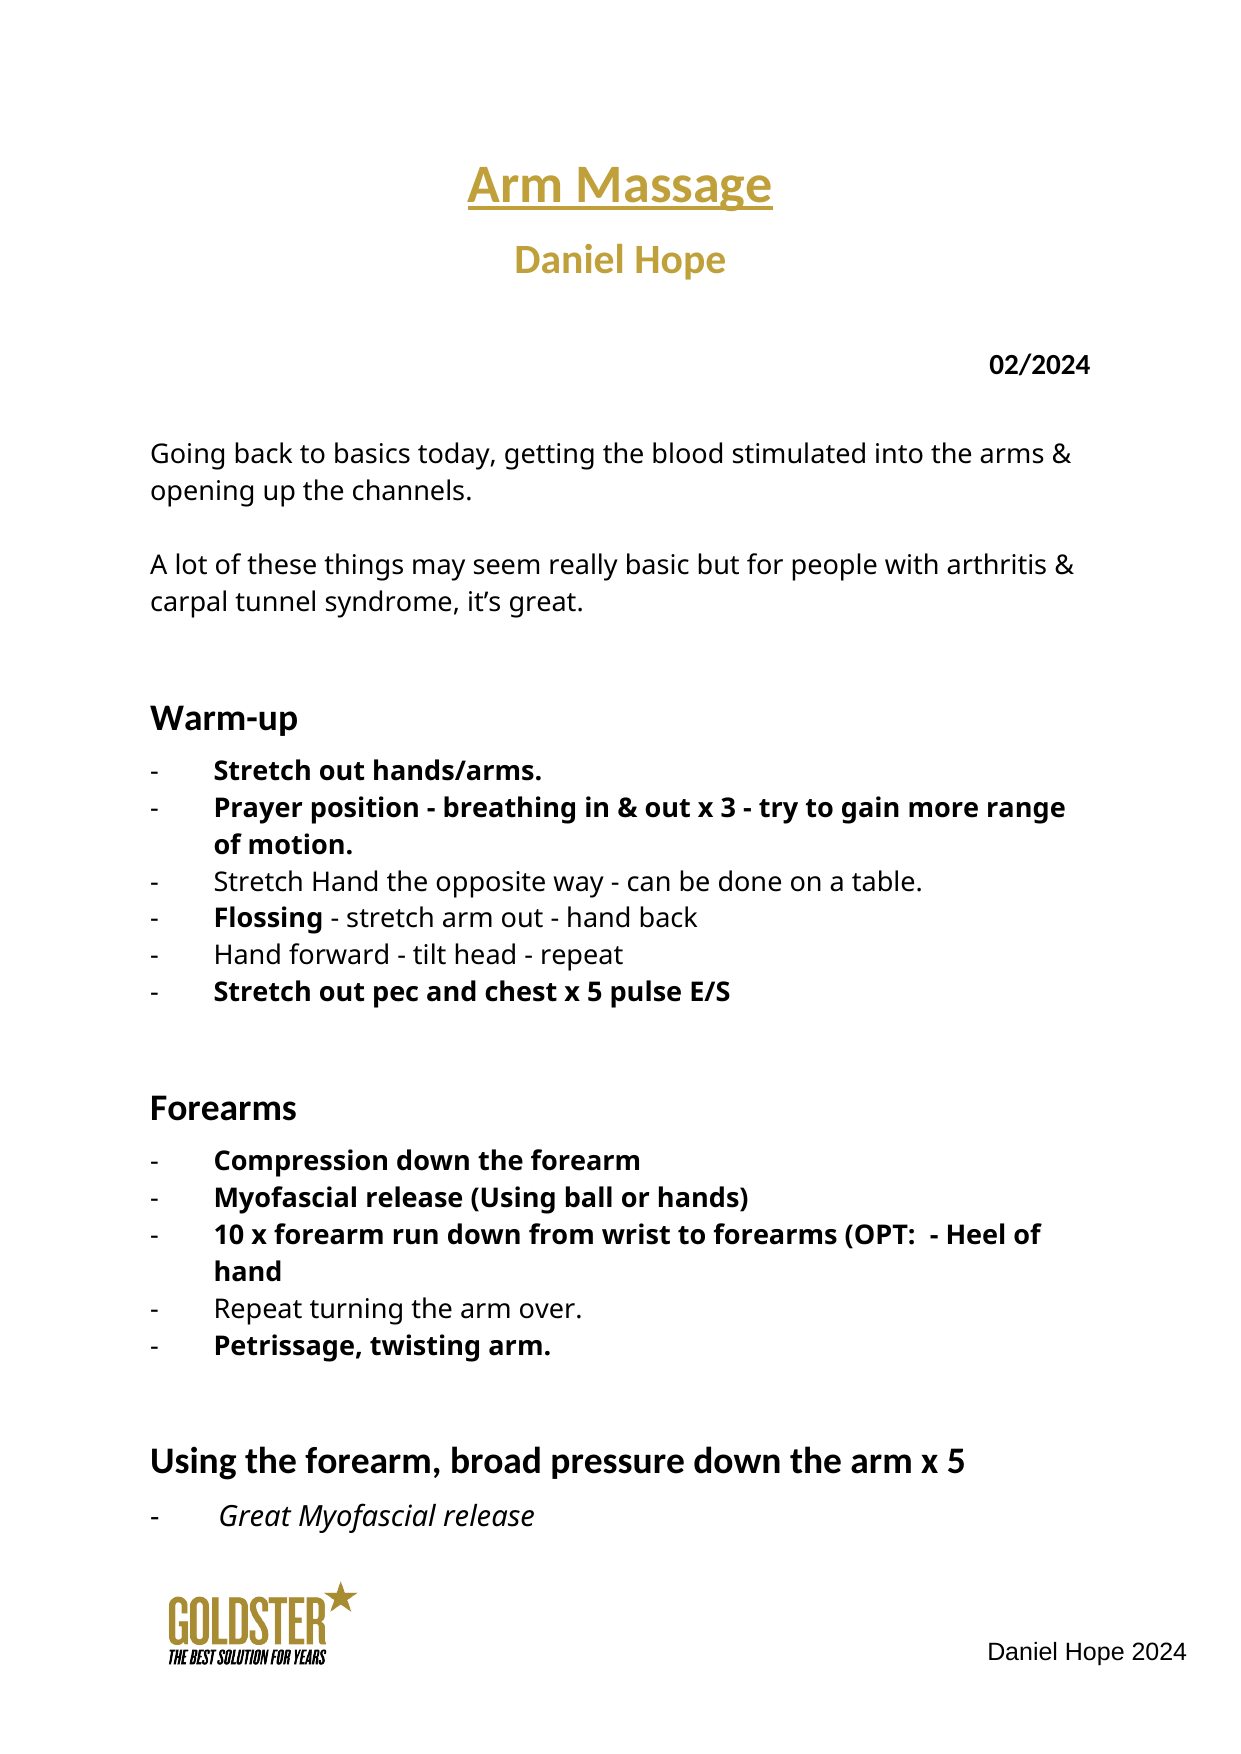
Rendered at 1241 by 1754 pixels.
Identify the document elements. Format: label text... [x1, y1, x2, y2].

text A lot of these things may seem really basic but for people with arthritis & carpal tunnel syndrome, it’s great. [150, 546, 1090, 619]
list Prayer position - breathing in & out x 3 - try to gain more range of motion. [150, 788, 1090, 862]
text 02/2024 [150, 346, 1090, 381]
list Stretch out hands/arms. [150, 751, 1090, 788]
picture [150, 1564, 368, 1681]
list Flossing - stretch arm out - hand back [150, 899, 1090, 936]
list Stretch out pec and chest x 5 pulse E/S [150, 973, 1090, 1009]
text Arm Massage [150, 150, 1090, 216]
list Repeat turning the arm over. [150, 1289, 1090, 1326]
list Myofascial release (Using ball or hands) [150, 1179, 1090, 1216]
text Going back to basics today, getting the blood stimulated into the arms & opening up the channels. [150, 435, 1090, 509]
subtitle Forearms [150, 1084, 1090, 1130]
text Daniel Hope [150, 233, 1090, 284]
list 10 x forearm run down from wrist to forearms (OPT: - Heel of hand [150, 1216, 1090, 1289]
list Hand forward - tilt head - repeat [150, 936, 1090, 973]
list Petrissage, twisting arm. [150, 1326, 1090, 1363]
list Stretch Hand the opposite way - can be done on a table. [150, 862, 1090, 899]
list Great Myofascial release [150, 1495, 1090, 1535]
subtitle Using the forearm, broad pressure down the arm x 5 [150, 1437, 1090, 1483]
subtitle Warm-up [150, 694, 1090, 739]
list Compression down the forearm [150, 1142, 1090, 1179]
